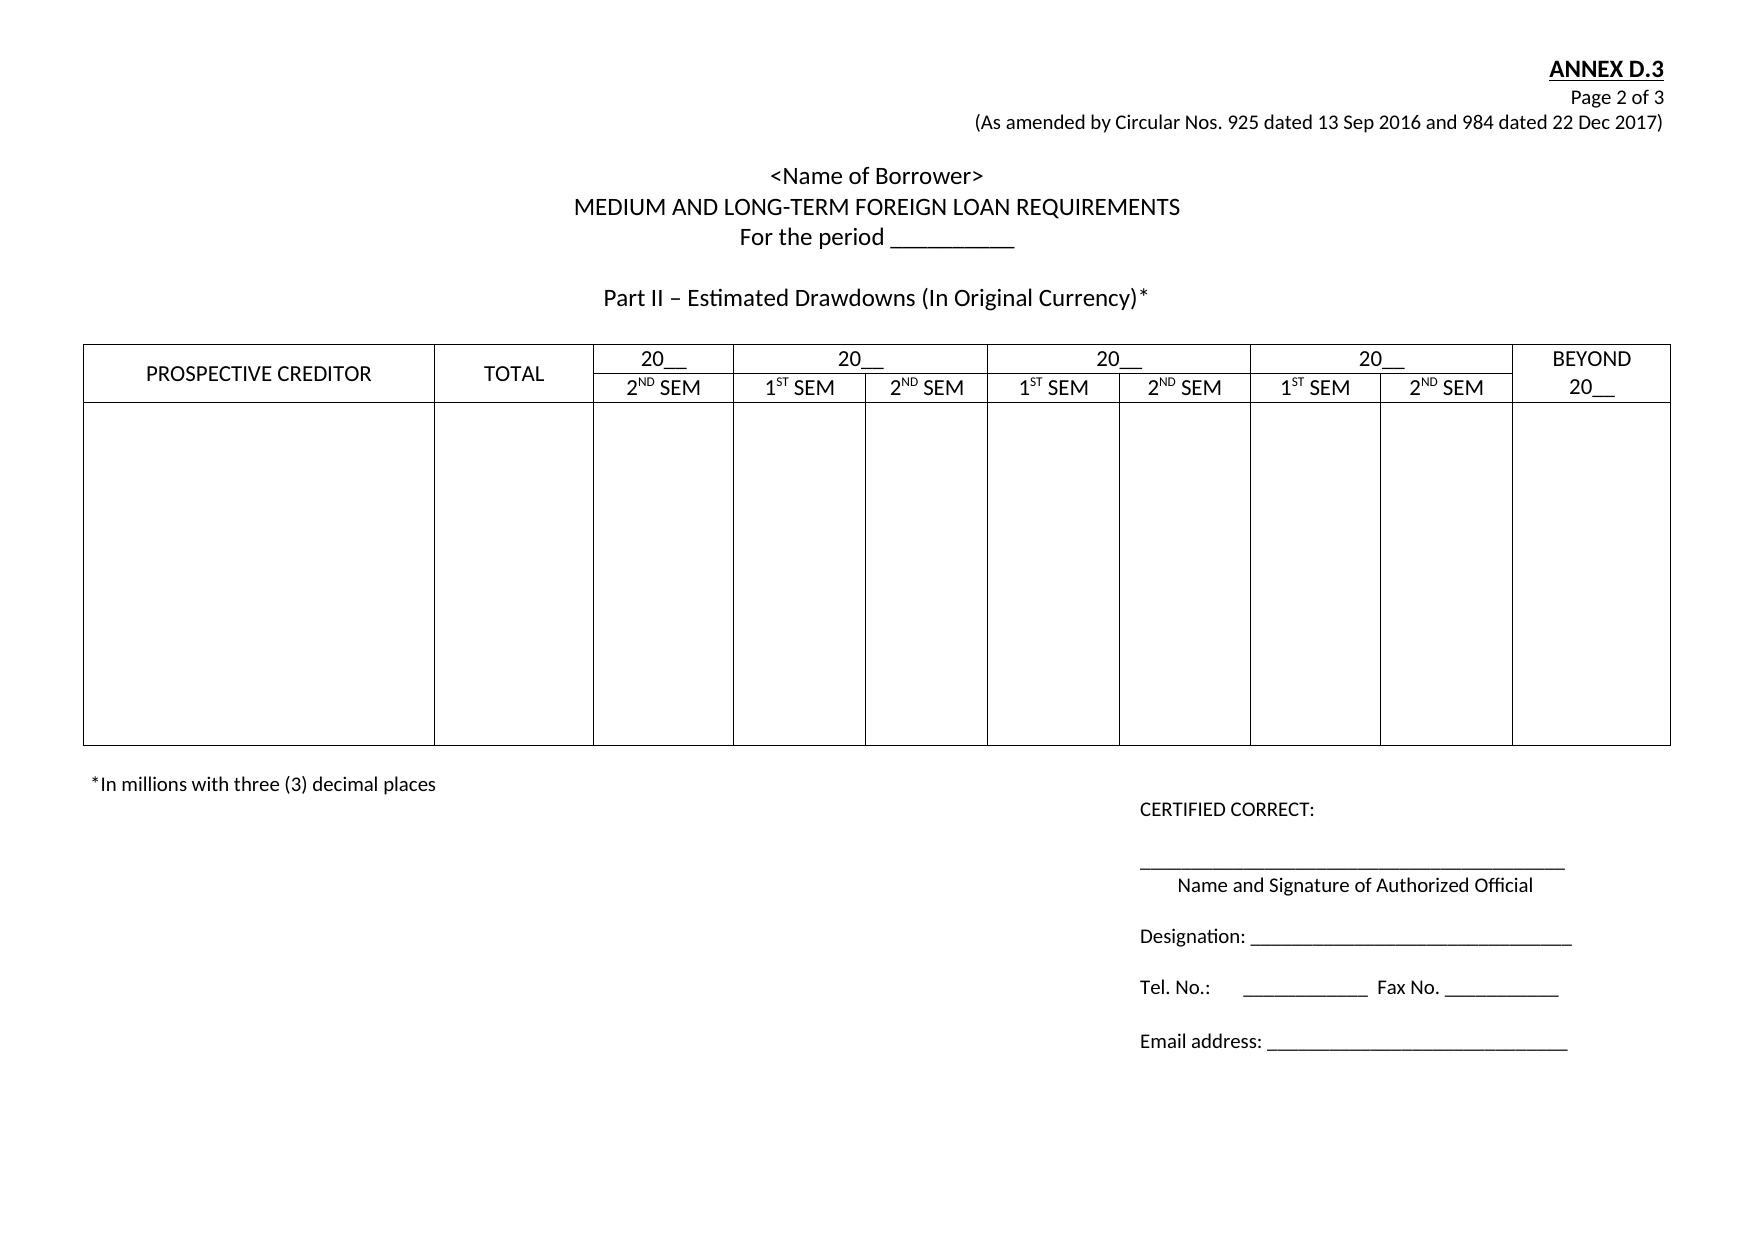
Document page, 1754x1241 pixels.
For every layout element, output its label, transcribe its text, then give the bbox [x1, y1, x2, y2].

table_header Prospective Creditor [84, 345, 434, 402]
table_cell 2nd Sem [1120, 374, 1250, 402]
table_cell [1513, 403, 1670, 744]
table_header 20__ [988, 345, 1250, 372]
table_cell [1120, 403, 1250, 744]
table_cell [594, 403, 733, 744]
table_header 20__ [734, 345, 987, 372]
table_cell 1st Sem [734, 374, 865, 402]
table_header 20__ [1251, 345, 1512, 372]
text CERTIFIED CORRECT: [1065, 796, 1664, 822]
table_cell [1251, 403, 1380, 744]
table_header Total [435, 345, 593, 402]
table_cell 2nd Sem [594, 374, 733, 402]
text *In millions with three (3) decimal places [90, 771, 1664, 796]
table_cell 1st Sem [1251, 374, 1380, 402]
table_cell [84, 403, 434, 744]
table_cell 2nd Sem [1381, 374, 1512, 402]
text For the period __________ [90, 221, 1664, 252]
table_cell 2nd Sem [866, 374, 987, 402]
text Part II – Estimated Drawdowns (In Original Currency)* [90, 282, 1664, 313]
text Name and Signature of Authorized Official [990, 873, 1664, 898]
text MEDIUM AND LONG-TERM FOREIGN LOAN REQUIREMENTS [90, 191, 1664, 221]
table_cell [988, 403, 1119, 744]
table_cell [734, 403, 865, 744]
text Tel. No.: ____________ Fax No. ___________ [990, 974, 1664, 1000]
table_cell [866, 403, 987, 744]
table_header Beyond 20__ [1513, 345, 1670, 402]
text Email address: _____________________________ [990, 1028, 1664, 1054]
table_cell [1381, 403, 1512, 744]
table_cell [435, 403, 593, 744]
table_header 20__ [594, 345, 733, 372]
text <Name of Borrower> [90, 160, 1664, 191]
text Designation: _______________________________ [1065, 923, 1664, 949]
table_cell 1st Sem [988, 374, 1119, 402]
text _________________________________________ [1065, 847, 1664, 873]
